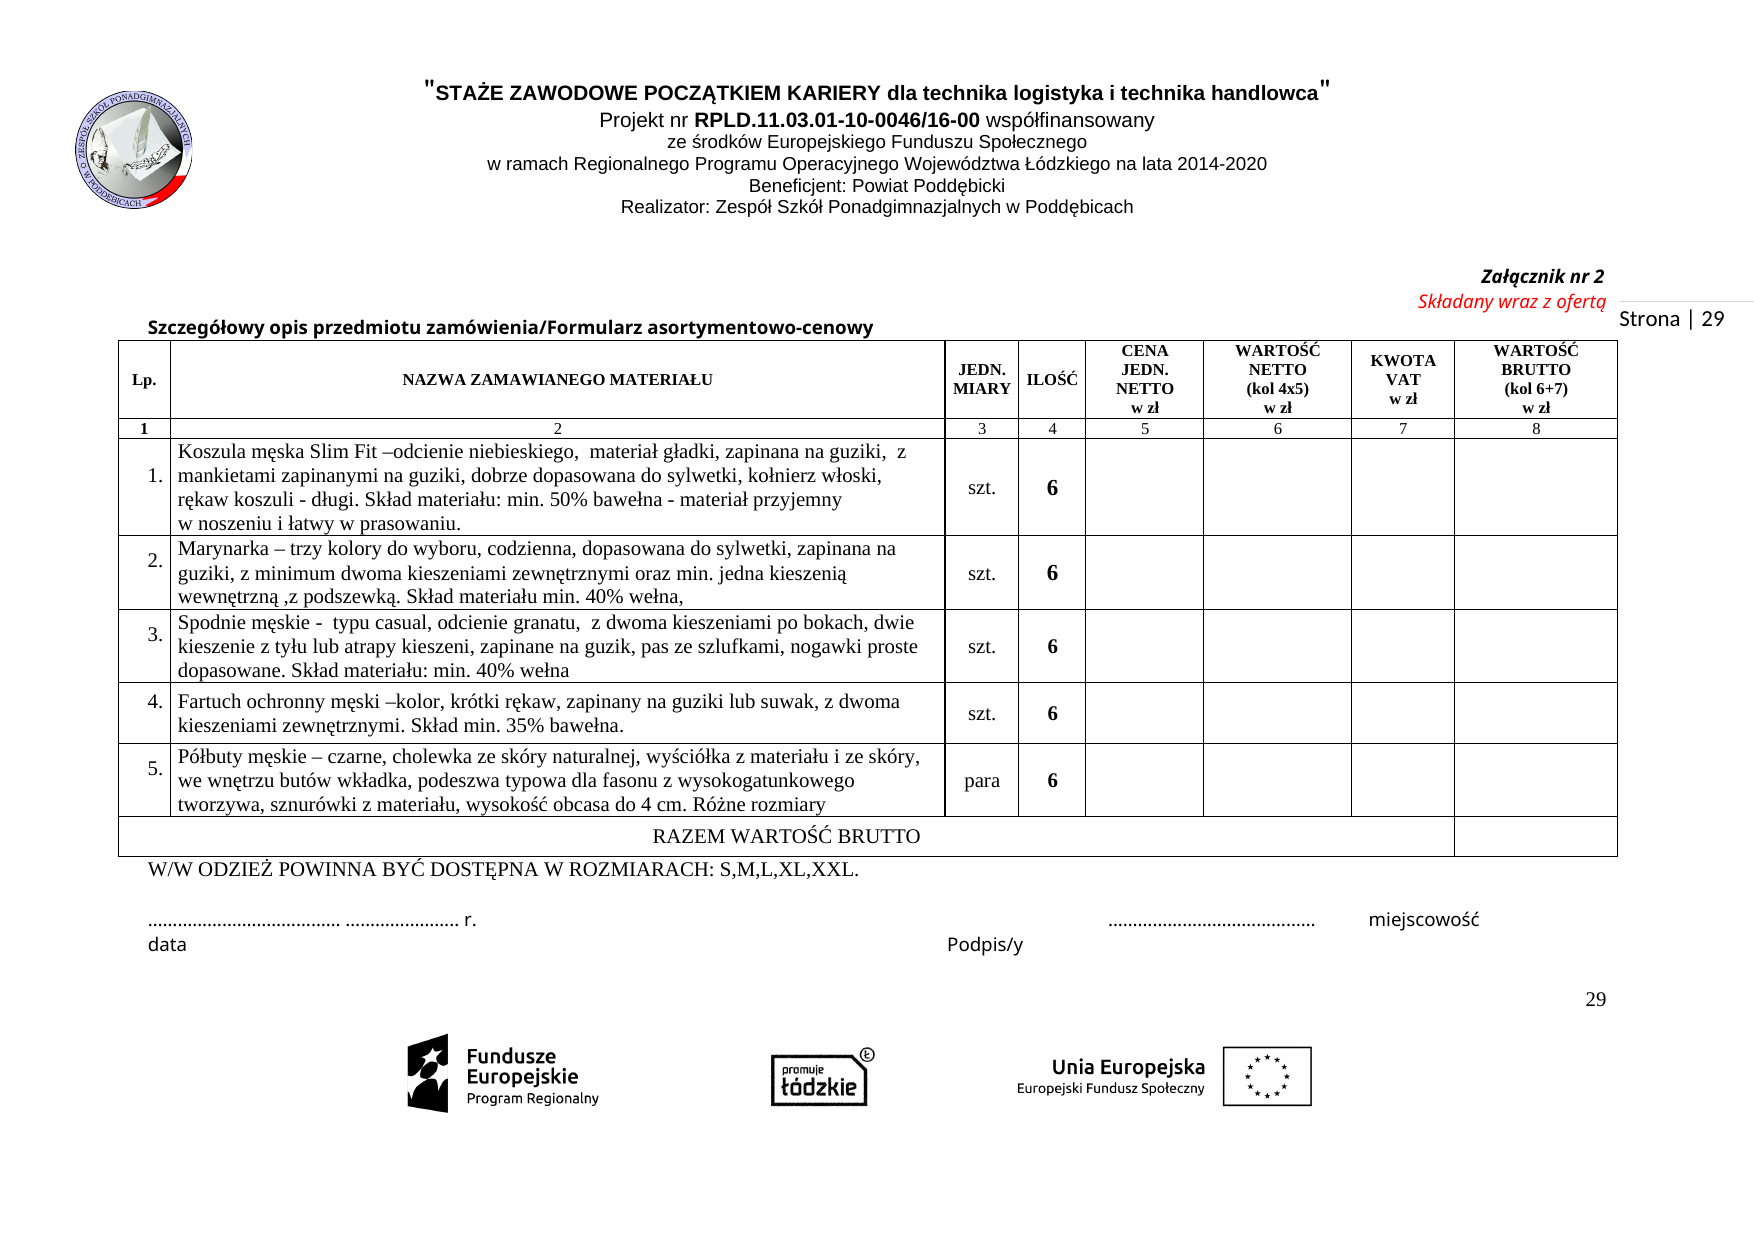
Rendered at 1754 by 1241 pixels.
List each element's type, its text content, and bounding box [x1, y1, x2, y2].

table_cell [1204, 683, 1351, 743]
table_cell [119, 536, 170, 608]
text ………………………………… ………………….. r. …………………………………… miejscowość data Podpis/y [148, 906, 1606, 957]
table_header WARTOŚĆ NETTO (kol 4x5) w zł [1204, 341, 1351, 417]
table_cell 4 [1019, 419, 1085, 438]
table_header CENA JEDN. NETTO w zł [1086, 341, 1203, 417]
table_cell [1352, 439, 1454, 535]
text Szczegółowy opis przedmiotu zamówienia/Formularz asortymentowo-cenowy [148, 314, 1606, 340]
table_cell [1086, 439, 1203, 535]
picture [385, 986, 1331, 1167]
table_cell 6 [1019, 439, 1085, 535]
table_header KWOTA VAT w zł [1352, 341, 1454, 417]
table_header JEDN. MIARY [946, 341, 1018, 417]
table_cell 1 [119, 419, 170, 438]
picture [75, 91, 193, 209]
table_cell [1086, 683, 1203, 743]
table_cell [1455, 683, 1617, 743]
table_cell [119, 439, 170, 535]
table_header ILOŚĆ [1019, 341, 1085, 417]
table_cell [1352, 536, 1454, 608]
table_cell szt. [946, 439, 1018, 535]
table_cell 3 [946, 419, 1018, 438]
table_cell Półbuty męskie – czarne, cholewka ze skóry naturalnej, wyściółka z materiału i ze skóry, we wnętrzu butów wkładka, podeszwa typowa dla fasonu z wysokogatunkowego tworzywa, sznurówki z materiału, wysokość obcasa do 4 cm. Różne rozmiary [171, 744, 944, 816]
table_cell 6 [1204, 419, 1351, 438]
table_cell [1455, 439, 1617, 535]
table_cell [1086, 610, 1203, 682]
table_cell [119, 744, 170, 816]
table_cell 7 [1352, 419, 1454, 438]
table_cell 8 [1455, 419, 1617, 438]
table_cell Koszula męska Slim Fit –odcienie niebieskiego, materiał gładki, zapinana na guziki, z mankietami zapinanymi na guziki, dobrze dopasowana do sylwetki, kołnierz włoski, rękaw koszuli - długi. Skład materiału: min. 50% bawełna - materiał przyjemny w ﻿noszeniu i łatwy w prasowaniu. [171, 439, 944, 535]
table_cell [1086, 536, 1203, 608]
table_cell [1455, 744, 1617, 816]
table_cell [1352, 744, 1454, 816]
table_cell [1455, 817, 1617, 856]
table_cell [1204, 610, 1351, 682]
table_cell [119, 610, 170, 682]
table_cell 6 [1019, 610, 1085, 682]
table_cell 5 [1086, 419, 1203, 438]
table_cell [1204, 439, 1351, 535]
table_cell [1204, 744, 1351, 816]
table_cell [1455, 610, 1617, 682]
table_header Lp. [119, 341, 170, 417]
table_cell 6 [1019, 536, 1085, 608]
text W/W ODZIEŻ POWINNA BYĆ DOSTĘPNA W ROZMIARACH: S,M,L,XL,XXL. [148, 857, 1606, 881]
table_cell [1086, 744, 1203, 816]
table_cell 6 [1019, 744, 1085, 816]
table_cell [1352, 683, 1454, 743]
table_cell Spodnie męskie - typu casual, odcienie granatu, z dwoma kieszeniami po bokach, dwie kieszenie z tyłu lub atrapy kieszeni, zapinane na guzik, pas ze szlufkami, nogawki proste dopasowane. Skład materiału: min. 40% wełna [171, 610, 944, 682]
table_cell Fartuch ochronny męski –kolor, krótki rękaw, zapinany na guziki lub suwak, z dwoma kieszeniami zewnętrznymi. Skład min. 35% bawełna. [171, 683, 944, 743]
table_header WARTOŚĆ BRUTTO (kol 6+7) w zł [1455, 341, 1617, 417]
table_cell [1352, 610, 1454, 682]
table_cell Marynarka – trzy kolory do wyboru, codzienna, dopasowana do sylwetki, zapinana na guziki, z minimum dwoma kieszeniami zewnętrznymi oraz min. jedna kieszenią wewnętrzną ,z podszewką. Skład materiału min. 40% wełna, [171, 536, 944, 608]
text Składany wraz z ofertą [148, 289, 1606, 314]
table_cell 2 [171, 419, 944, 438]
table_header NAZWA ZAMAWIANEGO MATERIAŁU [171, 341, 944, 417]
table_cell [119, 683, 170, 743]
table_cell para [946, 744, 1018, 816]
table_cell [1455, 536, 1617, 608]
table_cell RAZEM WARTOŚĆ BRUTTO [119, 817, 1454, 856]
table_cell szt. [946, 610, 1018, 682]
table_cell szt. [946, 683, 1018, 743]
text Załącznik nr 2 [148, 263, 1606, 289]
table_cell 6 [1019, 683, 1085, 743]
table_cell [1204, 536, 1351, 608]
table_cell szt. [946, 536, 1018, 608]
